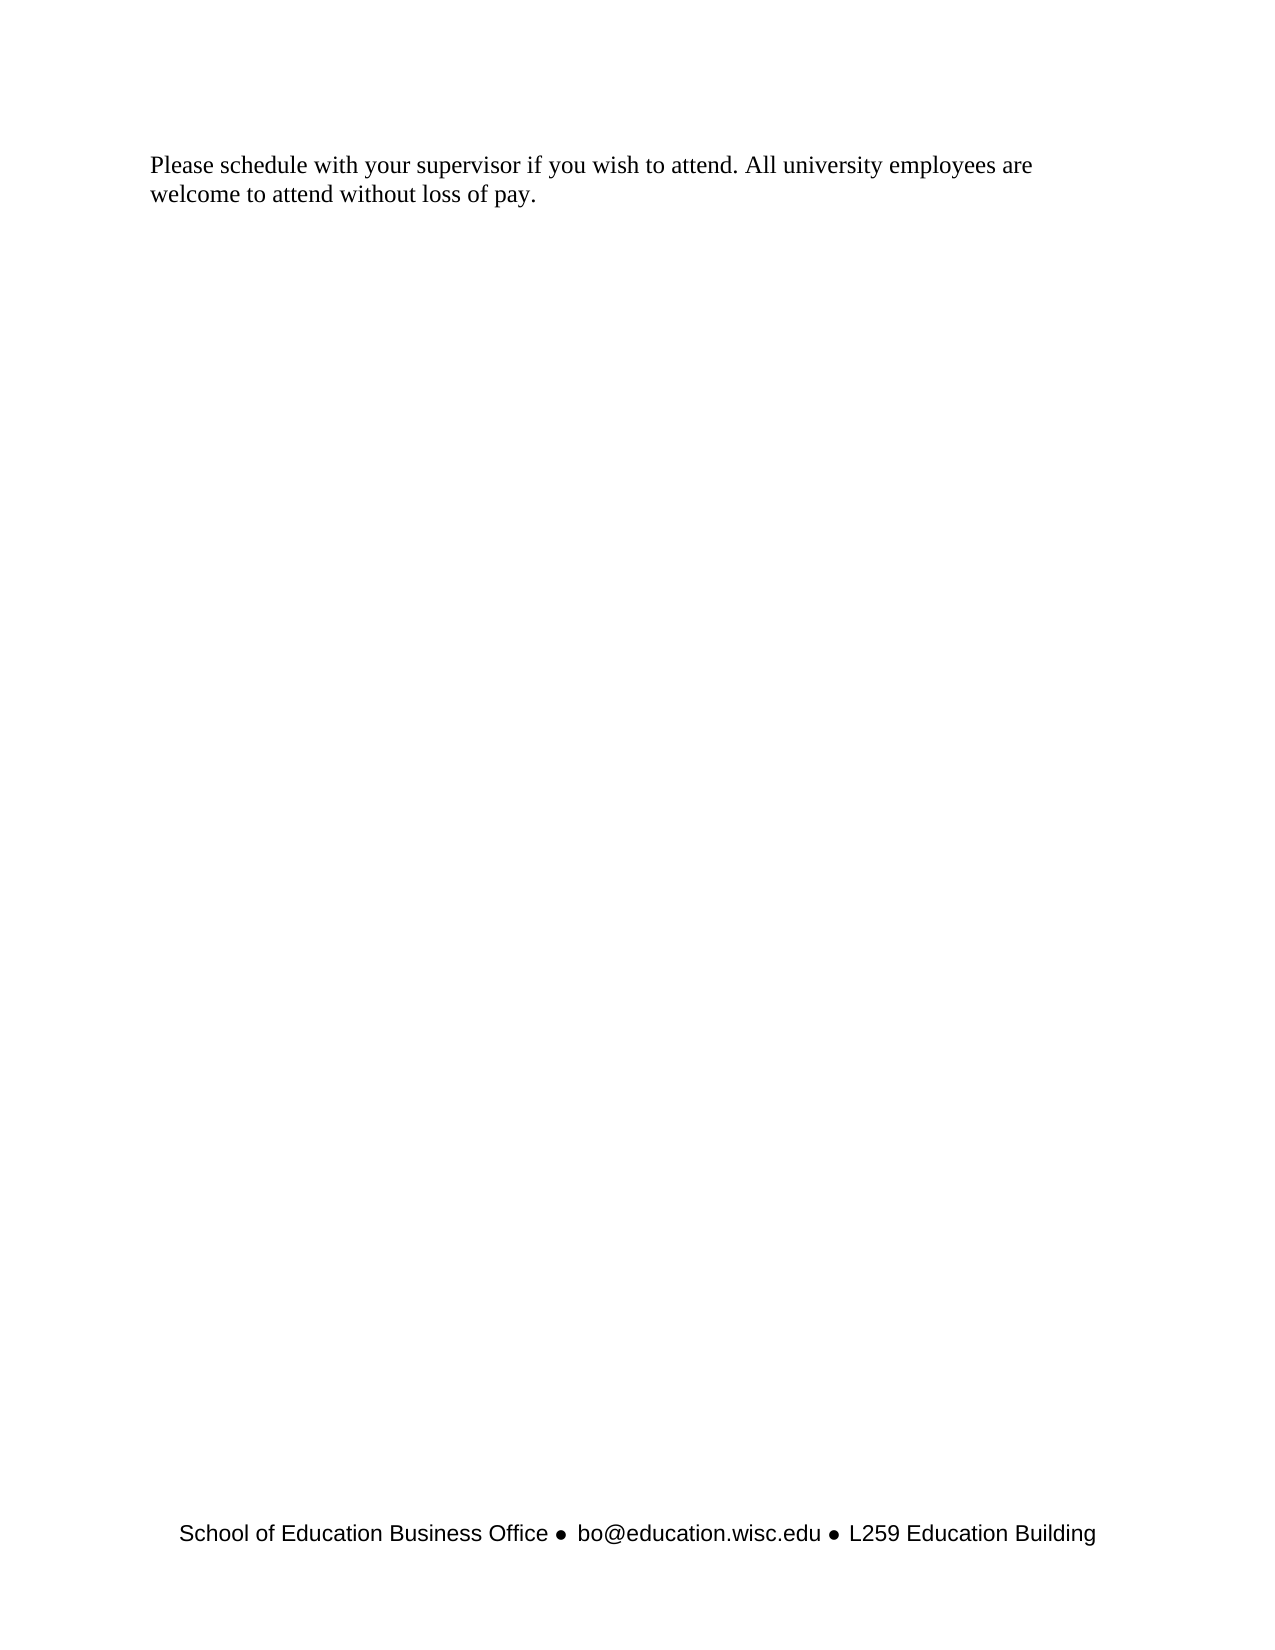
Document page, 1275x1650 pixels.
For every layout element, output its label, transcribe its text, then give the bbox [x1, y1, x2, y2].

text Please schedule with your supervisor if you wish to attend. All university employees are welcome to attend without loss of pay. [150, 150, 1125, 207]
